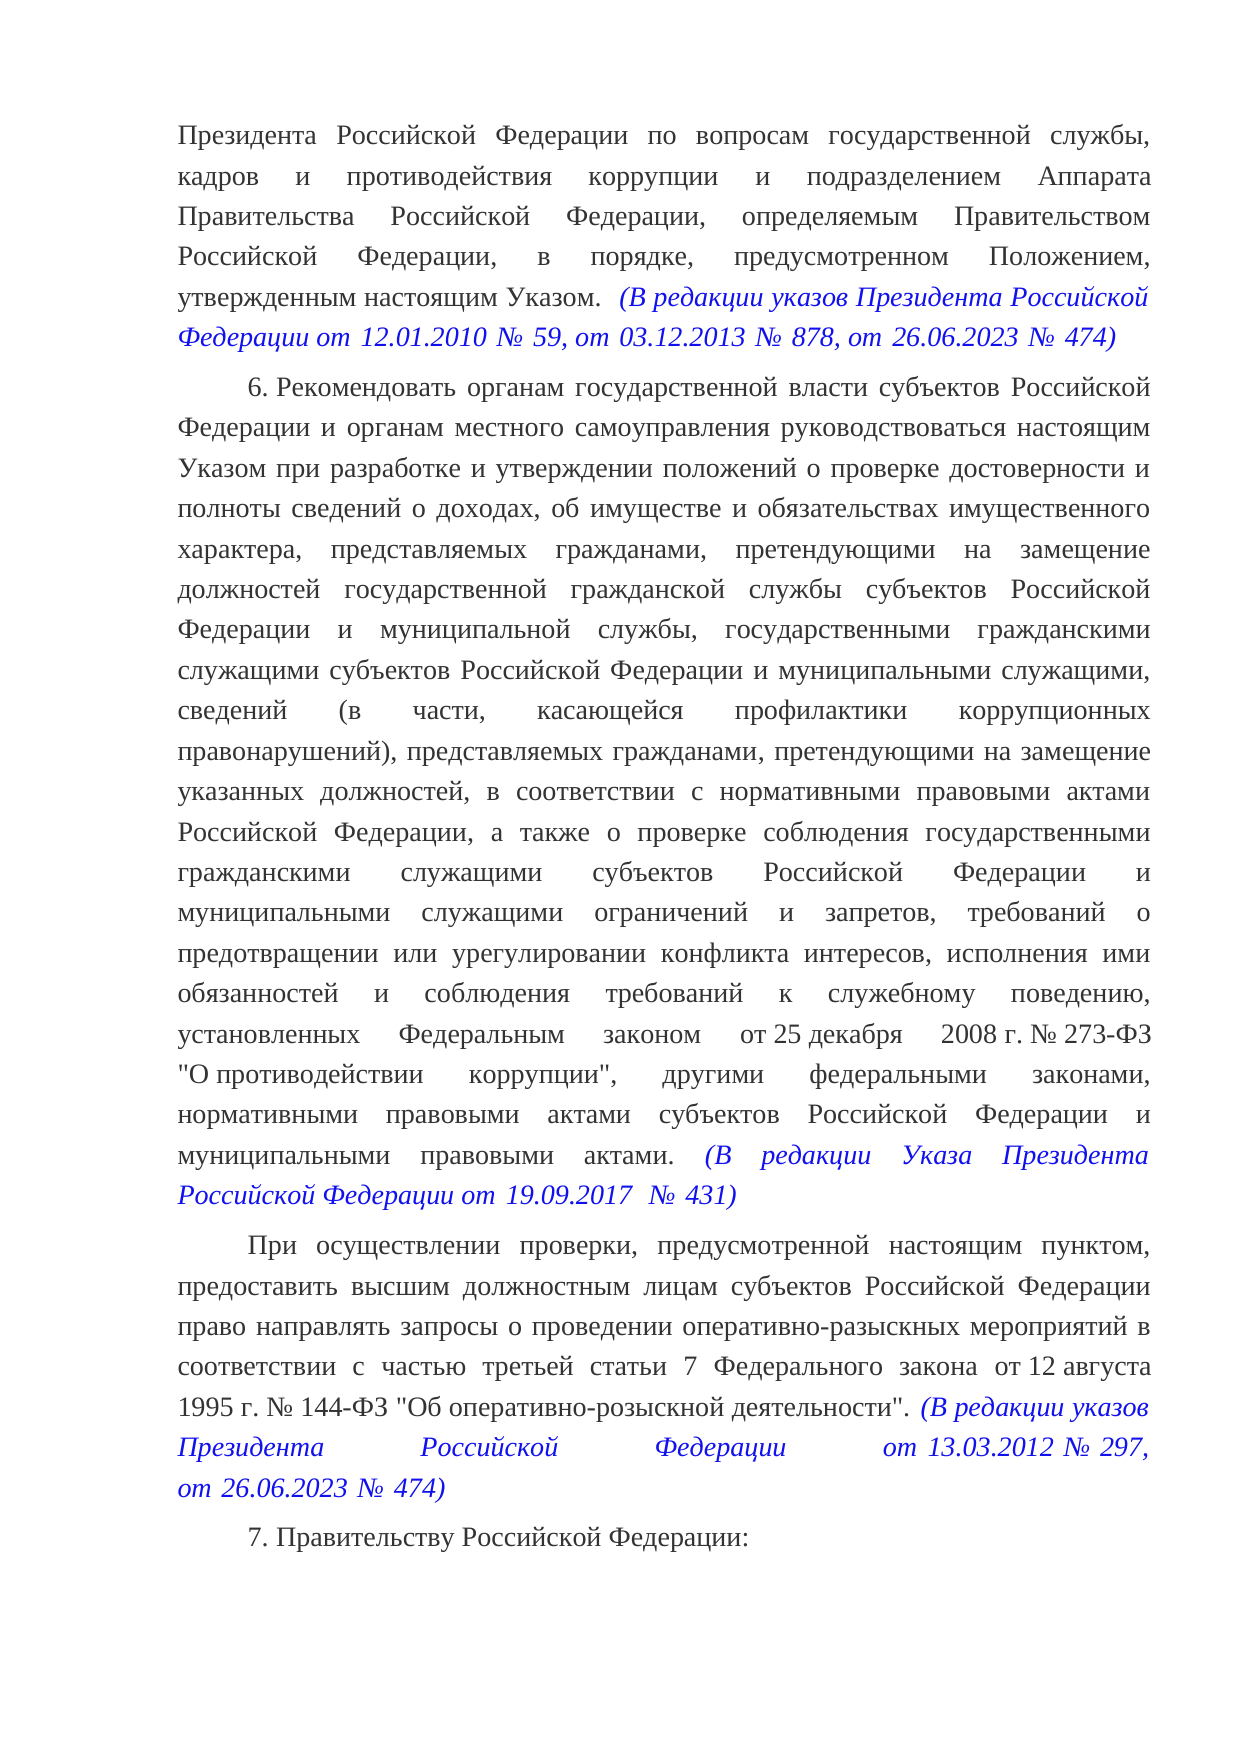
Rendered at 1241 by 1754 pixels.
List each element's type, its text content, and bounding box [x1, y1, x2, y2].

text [177, 118, 1152, 353]
text 7. Правительству Российской Федерации: [177, 1520, 1152, 1553]
text 6. Рекомендовать органам государственной власти субъектов Российской Федерации и органам местного самоуправления руководствоваться настоящим Указом при разработке и утверждении положений о проверке достоверности и полноты сведений о доходах, об имуществе и обязательствах имущественного характера, представляемых гражданами, претендующими на замещение должностей государственной гражданской службы субъектов Российской Федерации и муниципальной службы, государственными гражданскими служащими субъектов Российской Федерации и муниципальными служащими, сведений (в части, касающейся профилактики коррупционных правонарушений), представляемых гражданами, претендующими на замещение указанных должностей, в соответствии с нормативными правовыми актами Российской Федерации, а также о проверке соблюдения государственными гражданскими служащими субъектов Российской Федерации и муниципальными служащими ограничений и запретов, требований о предотвращении или урегулировании конфликта интересов, исполнения ими обязанностей и соблюдения требований к служебному поведению, установленных Федеральным законом от 25 декабря 2008 г. № 273-ФЗ "О противодействии коррупции", другими федеральными законами, нормативными правовыми актами субъектов Российской Федерации и муниципальными правовыми актами. (В редакции Указа Президента Российской Федерации от 19.09.2017 № 431) [177, 370, 1152, 1211]
text При осуществлении проверки, предусмотренной настоящим пунктом, предоставить высшим должностным лицам субъектов Российской Федерации право направлять запросы о проведении оперативно-разыскных мероприятий в соответствии с частью третьей статьи 7 Федерального закона от 12 августа 1995 г. № 144-ФЗ "Об оперативно-розыскной деятельности". (В редакции указов Президента Российской Федерации от 13.03.2012 № 297, от 26.06.2023 № 474) [177, 1228, 1152, 1503]
